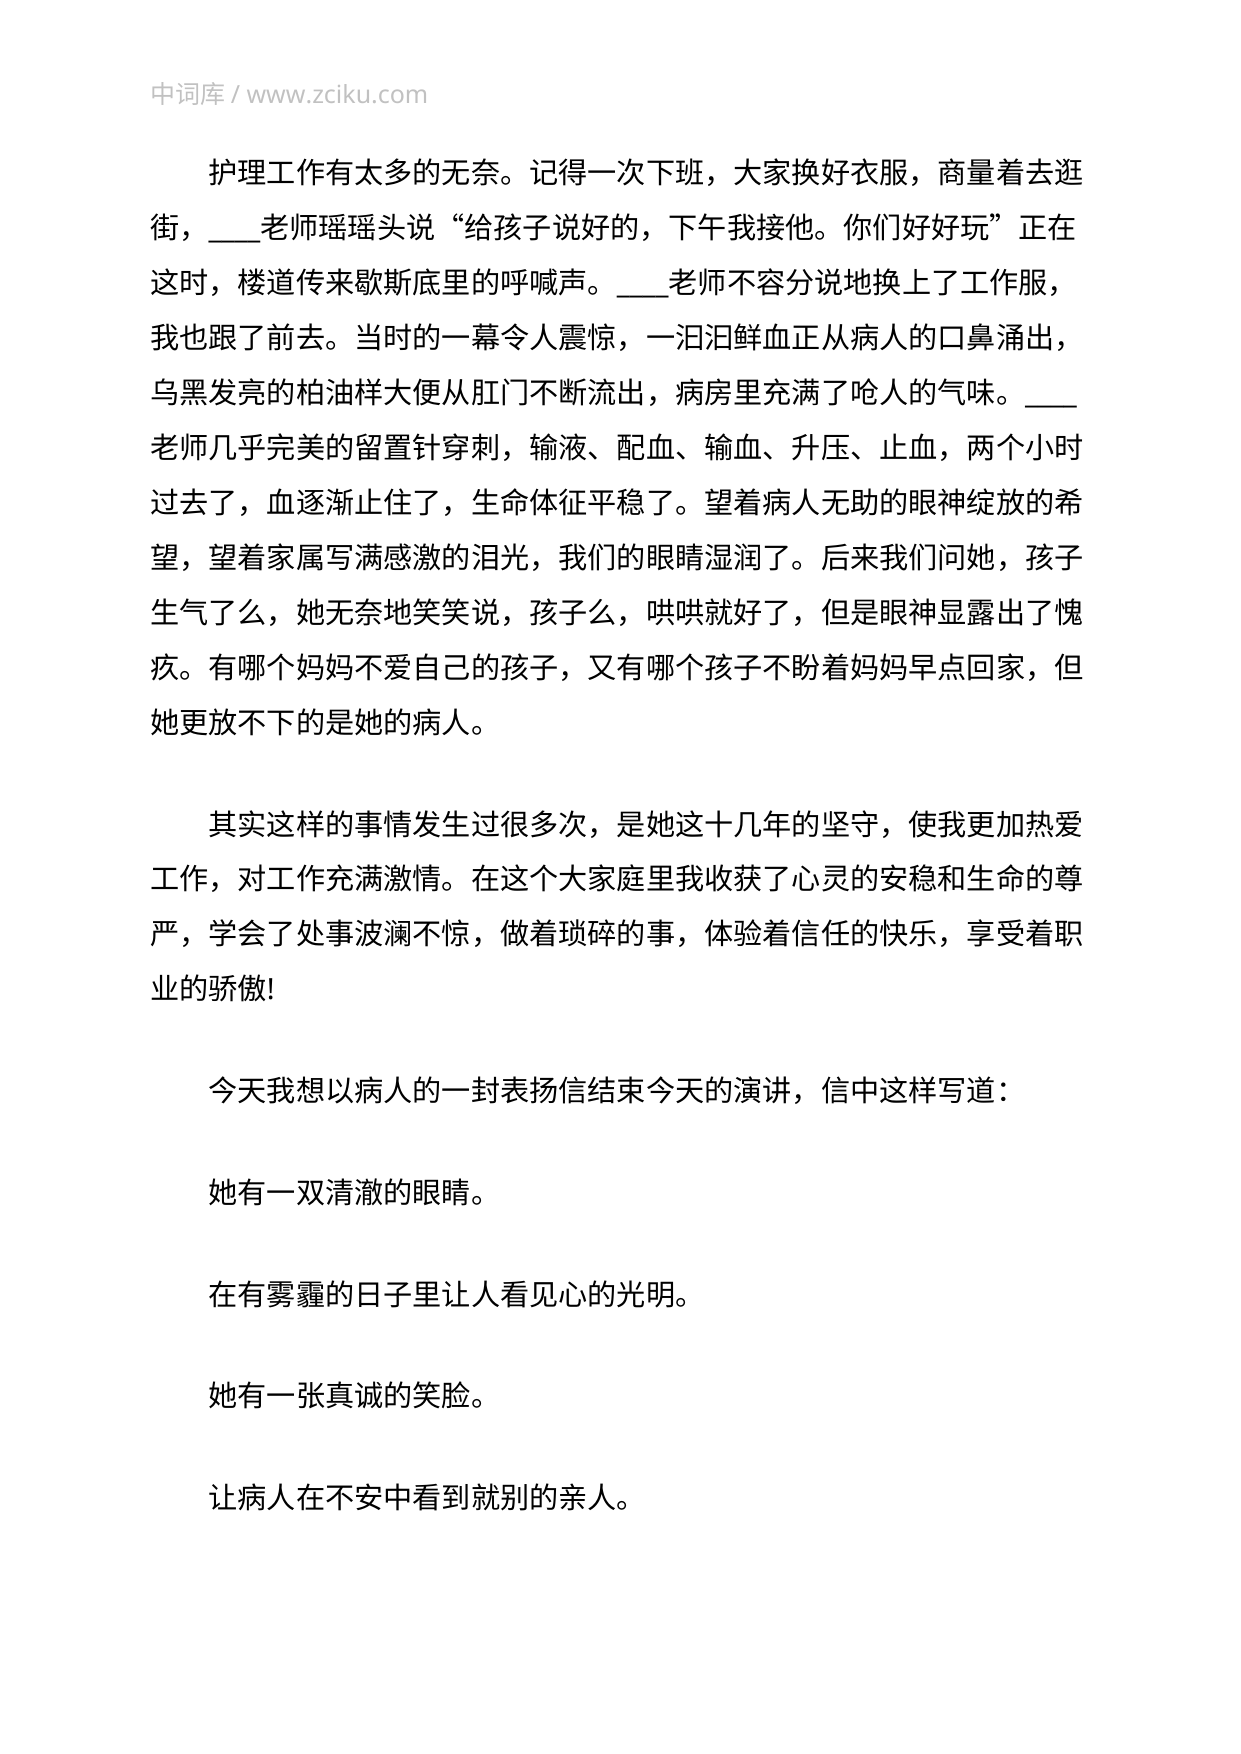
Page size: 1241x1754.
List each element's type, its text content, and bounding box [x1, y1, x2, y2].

text 在有雾霾的日子里让人看见心的光明。 [150, 1271, 1090, 1313]
text 今天我想以病人的一封表扬信结束今天的演讲，信中这样写道： [150, 1068, 1090, 1110]
text 她有一双清澈的眼睛。 [150, 1169, 1090, 1212]
text 让病人在不安中看到就别的亲人。 [150, 1475, 1090, 1517]
text 护理工作有太多的无奈。记得一次下班，大家换好衣服，商量着去逛街，____老师瑶瑶头说“给孩子说好的，下午我接他。你们好好玩”正在这时，楼道传来歇斯底里的呼喊声。____老师不容分说地换上了工作服，我也跟了前去。当时的一幕令人震惊，一汩汩鲜血正从病人的口鼻涌出，乌黑发亮的柏油样大便从肛门不断流出，病房里充满了呛人的气味。____老师几乎完美的留置针穿刺，输液、配血、输血、升压、止血，两个小时过去了，血逐渐止住了，生命体征平稳了。望着病人无助的眼神绽放的希望，望着家属写满感激的泪光，我们的眼睛湿润了。后来我们问她，孩子生气了么，她无奈地笑笑说，孩子么，哄哄就好了，但是眼神显露出了愧疚。有哪个妈妈不爱自己的孩子，又有哪个孩子不盼着妈妈早点回家，但她更放不下的是她的病人。 [150, 150, 1090, 742]
text 她有一张真诚的笑脸。 [150, 1373, 1090, 1415]
text 其实这样的事情发生过很多次，是她这十几年的坚守，使我更加热爱工作，对工作充满激情。在这个大家庭里我收获了心灵的安稳和生命的尊严，学会了处事波澜不惊，做着琐碎的事，体验着信任的快乐，享受着职业的骄傲! [150, 801, 1090, 1008]
